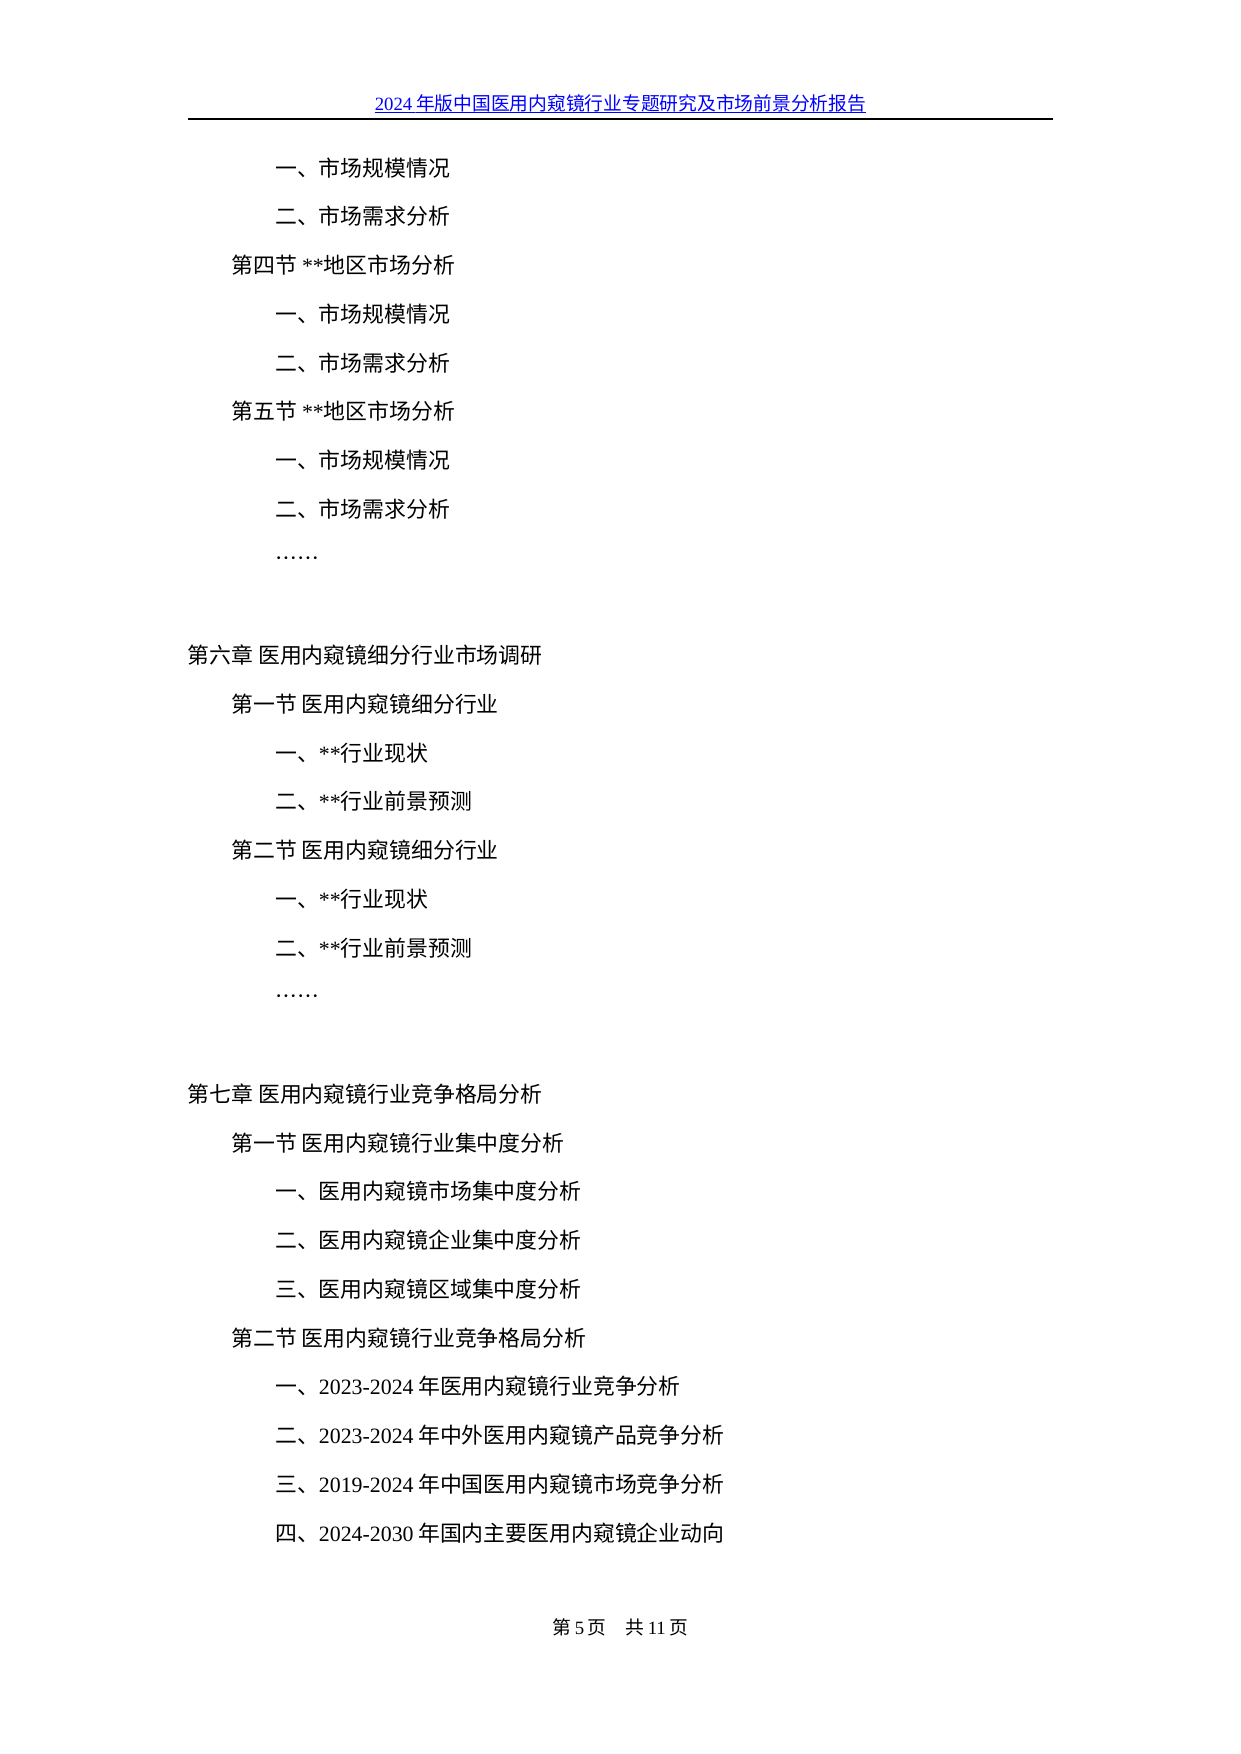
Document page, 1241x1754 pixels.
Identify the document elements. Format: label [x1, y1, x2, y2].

text [187, 150, 1053, 1548]
